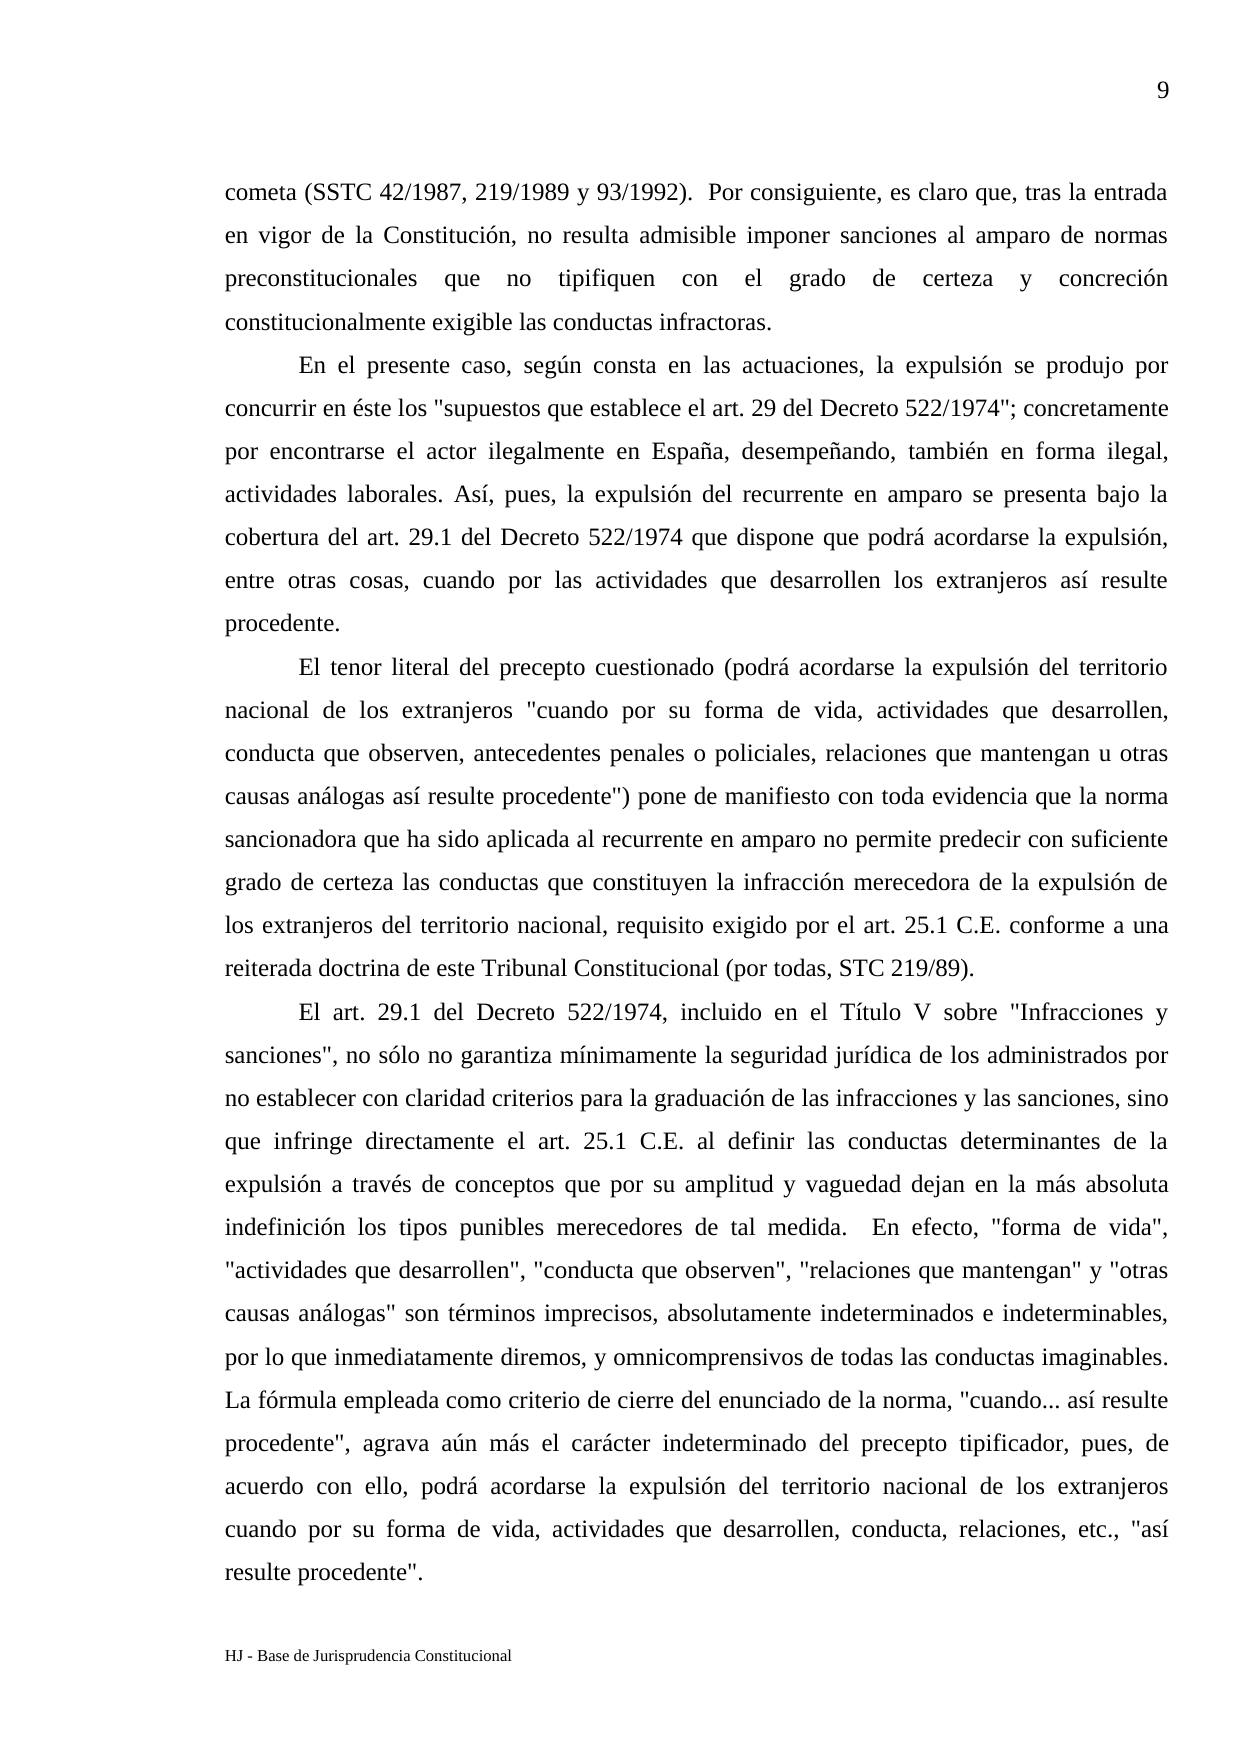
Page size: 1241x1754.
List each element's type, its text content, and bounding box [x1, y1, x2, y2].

text El tenor literal del precepto cuestionado (podrá acordarse la expulsión del territorio nacional de los extranjeros "cuando por su forma de vida, actividades que desarrollen, conducta que observen, antecedentes penales o policiales, relaciones que mantengan u otras causas análogas así resulte procedente") pone de manifiesto con toda evidencia que la norma sancionadora que ha sido aplicada al recurrente en amparo no permite predecir con suficiente grado de certeza las conductas que constituyen la infracción merecedora de la expulsión de los extranjeros del territorio nacional, requisito exigido por el art. 25.1 C.E. conforme a una reiterada doctrina de este Tribunal Constitucional (por todas, STC 219/89). [224, 652, 1169, 982]
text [224, 177, 1169, 335]
text El art. 29.1 del Decreto 522/1974, incluido en el Título V sobre "Infracciones y sanciones", no sólo no garantiza mínimamente la seguridad jurídica de los administrados por no establecer con claridad criterios para la graduación de las infracciones y las sanciones, sino que infringe directamente el art. 25.1 C.E. al definir las conductas determinantes de la expulsión a través de conceptos que por su amplitud y vaguedad dejan en la más absoluta indefinición los tipos punibles merecedores de tal medida. En efecto, "forma de vida", "actividades que desarrollen", "conducta que observen", "relaciones que mantengan" y "otras causas análogas" son términos imprecisos, absolutamente indeterminados e indeterminables, por lo que inmediatamente diremos, y omnicomprensivos de todas las conductas imaginables. La fórmula empleada como criterio de cierre del enunciado de la norma, "cuando... así resulte procedente", agrava aún más el carácter indeterminado del precepto tipificador, pues, de acuerdo con ello, podrá acordarse la expulsión del territorio nacional de los extranjeros cuando por su forma de vida, actividades que desarrollen, conducta, relaciones, etc., "así resulte procedente". [224, 997, 1169, 1586]
text En el presente caso, según consta en las actuaciones, la expulsión se produjo por concurrir en éste los "supuestos que establece el art. 29 del Decreto 522/1974"; concretamente por encontrarse el actor ilegalmente en España, desempeñando, también en forma ilegal, actividades laborales. Así, pues, la expulsión del recurrente en amparo se presenta bajo la cobertura del art. 29.1 del Decreto 522/1974 que dispone que podrá acordarse la expulsión, entre otras cosas, cuando por las actividades que desarrollen los extranjeros así resulte procedente. [224, 350, 1169, 637]
